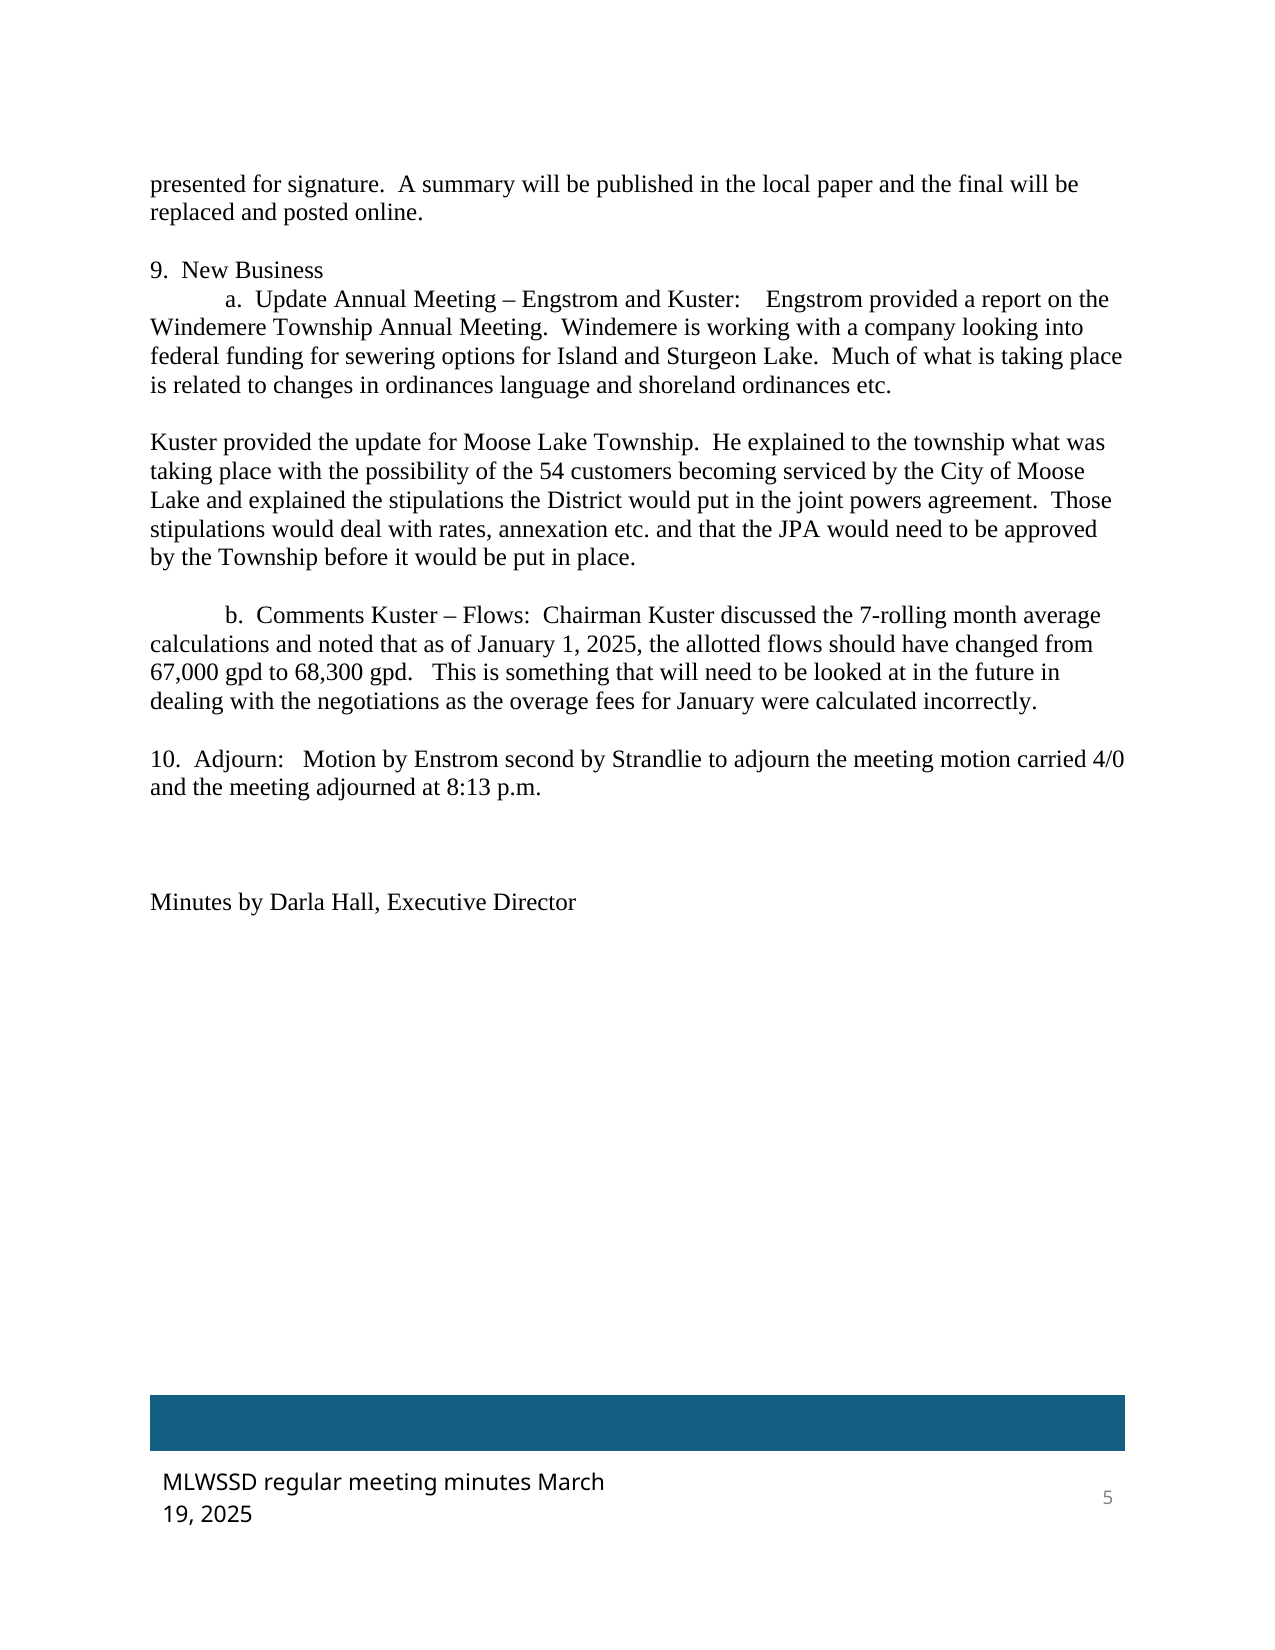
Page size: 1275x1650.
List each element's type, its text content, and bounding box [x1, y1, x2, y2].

text a. Update Annual Meeting – Engstrom and Kuster: Engstrom provided a report on the Windemere Township Annual Meeting. Windemere is working with a company looking into federal funding for sewering options for Island and Sturgeon Lake. Much of what is taking place is related to changes in ordinances language and shoreland ordinances etc. [150, 284, 1125, 399]
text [150, 169, 1125, 226]
text Kuster provided the update for Moose Lake Township. He explained to the township what was taking place with the possibility of the 54 customers becoming serviced by the City of Moose Lake and explained the stipulations the District would put in the joint powers agreement. Those stipulations would deal with rates, annexation etc. and that the JPA would need to be approved by the Township before it would be put in place. [150, 427, 1125, 571]
text 9. New Business [150, 255, 1125, 284]
text b. Comments Kuster – Flows: Chairman Kuster discussed the 7-rolling month average calculations and noted that as of January 1, 2025, the allotted flows should have changed from 67,000 gpd to 68,300 gpd. This is something that will need to be looked at in the future in dealing with the negotiations as the overage fees for January were calculated incorrectly. [150, 600, 1125, 715]
text Minutes by Darla Hall, Executive Director [150, 887, 1125, 916]
text 10. Adjourn: Motion by Enstrom second by Strandlie to adjourn the meeting motion carried 4/0 and the meeting adjourned at 8:13 p.m. [150, 744, 1125, 801]
